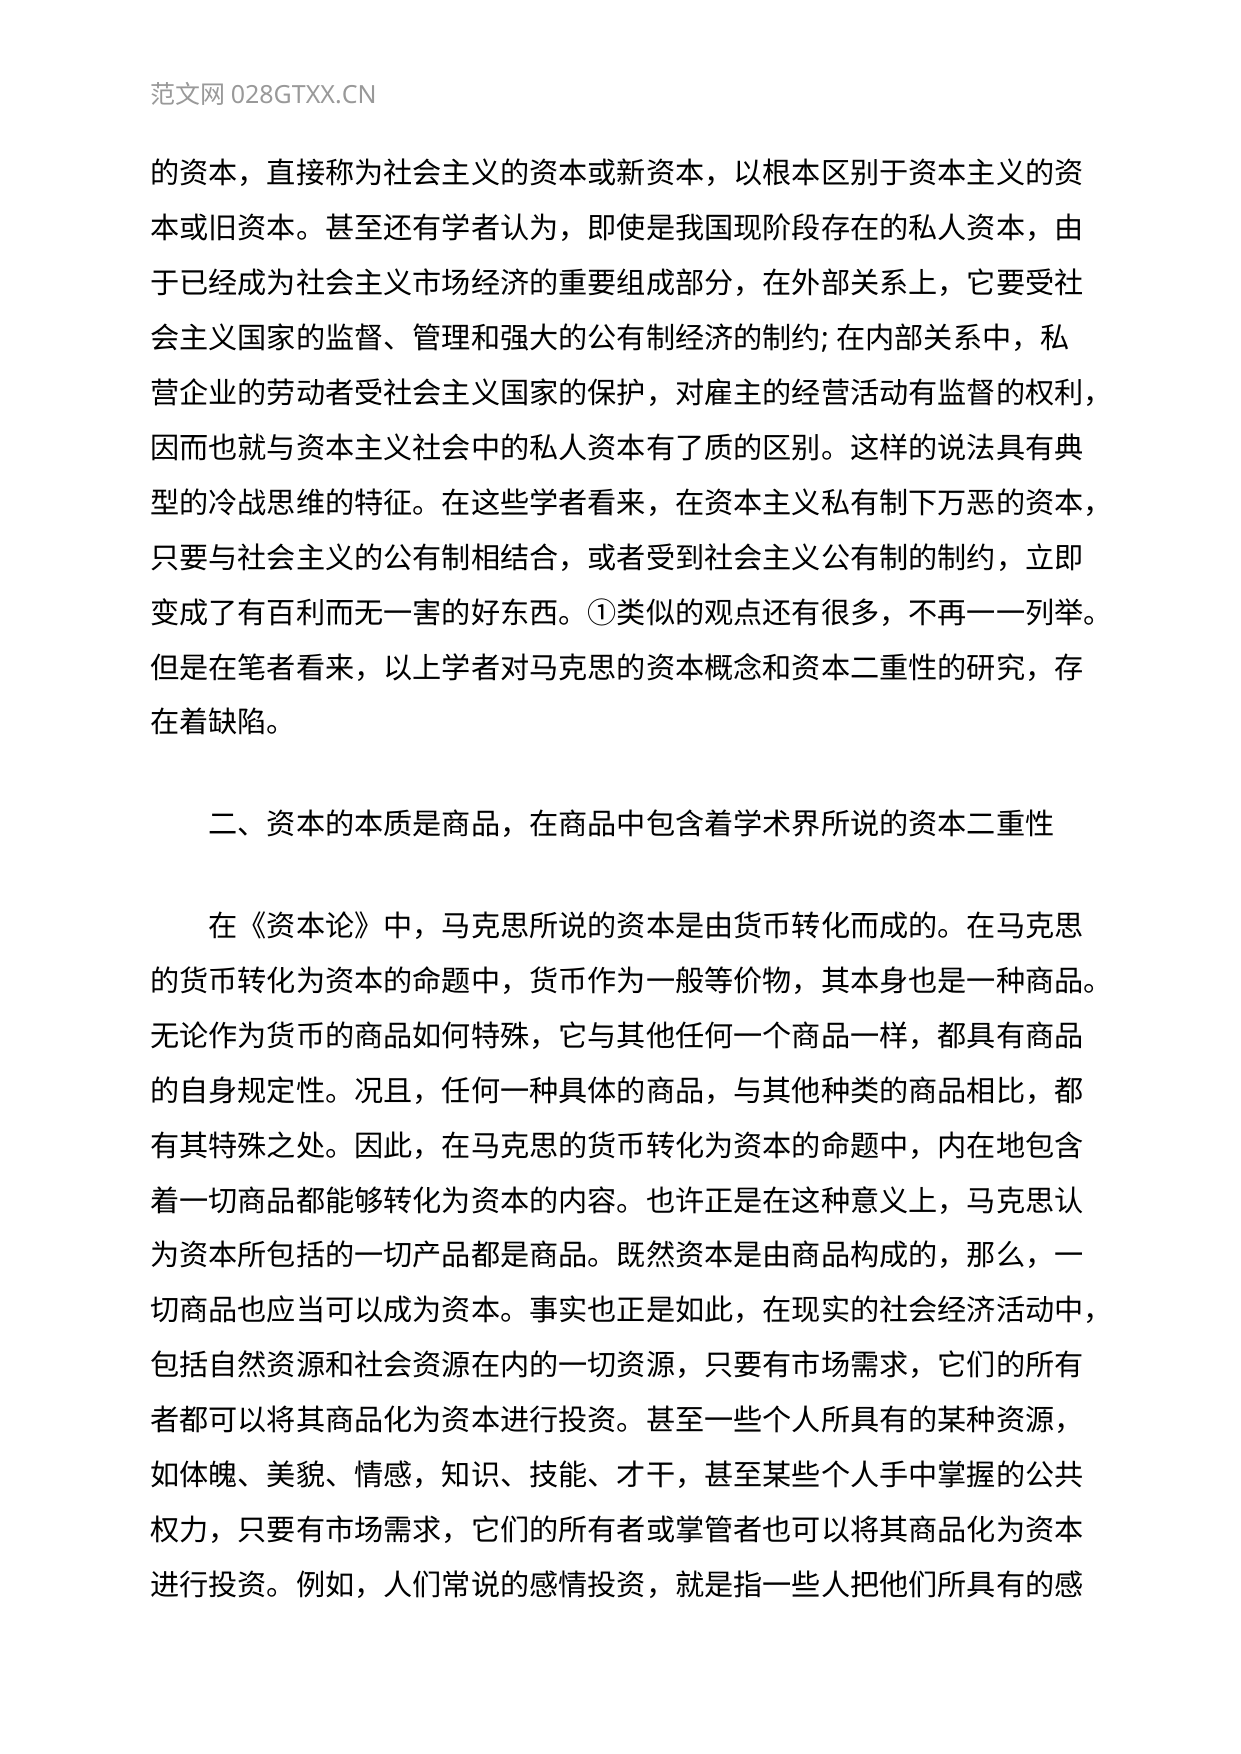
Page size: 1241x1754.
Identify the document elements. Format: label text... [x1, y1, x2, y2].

text 二、资本的本质是商品，在商品中包含着学术界所说的资本二重性 [150, 801, 1090, 843]
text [150, 903, 1090, 1604]
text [150, 150, 1090, 741]
